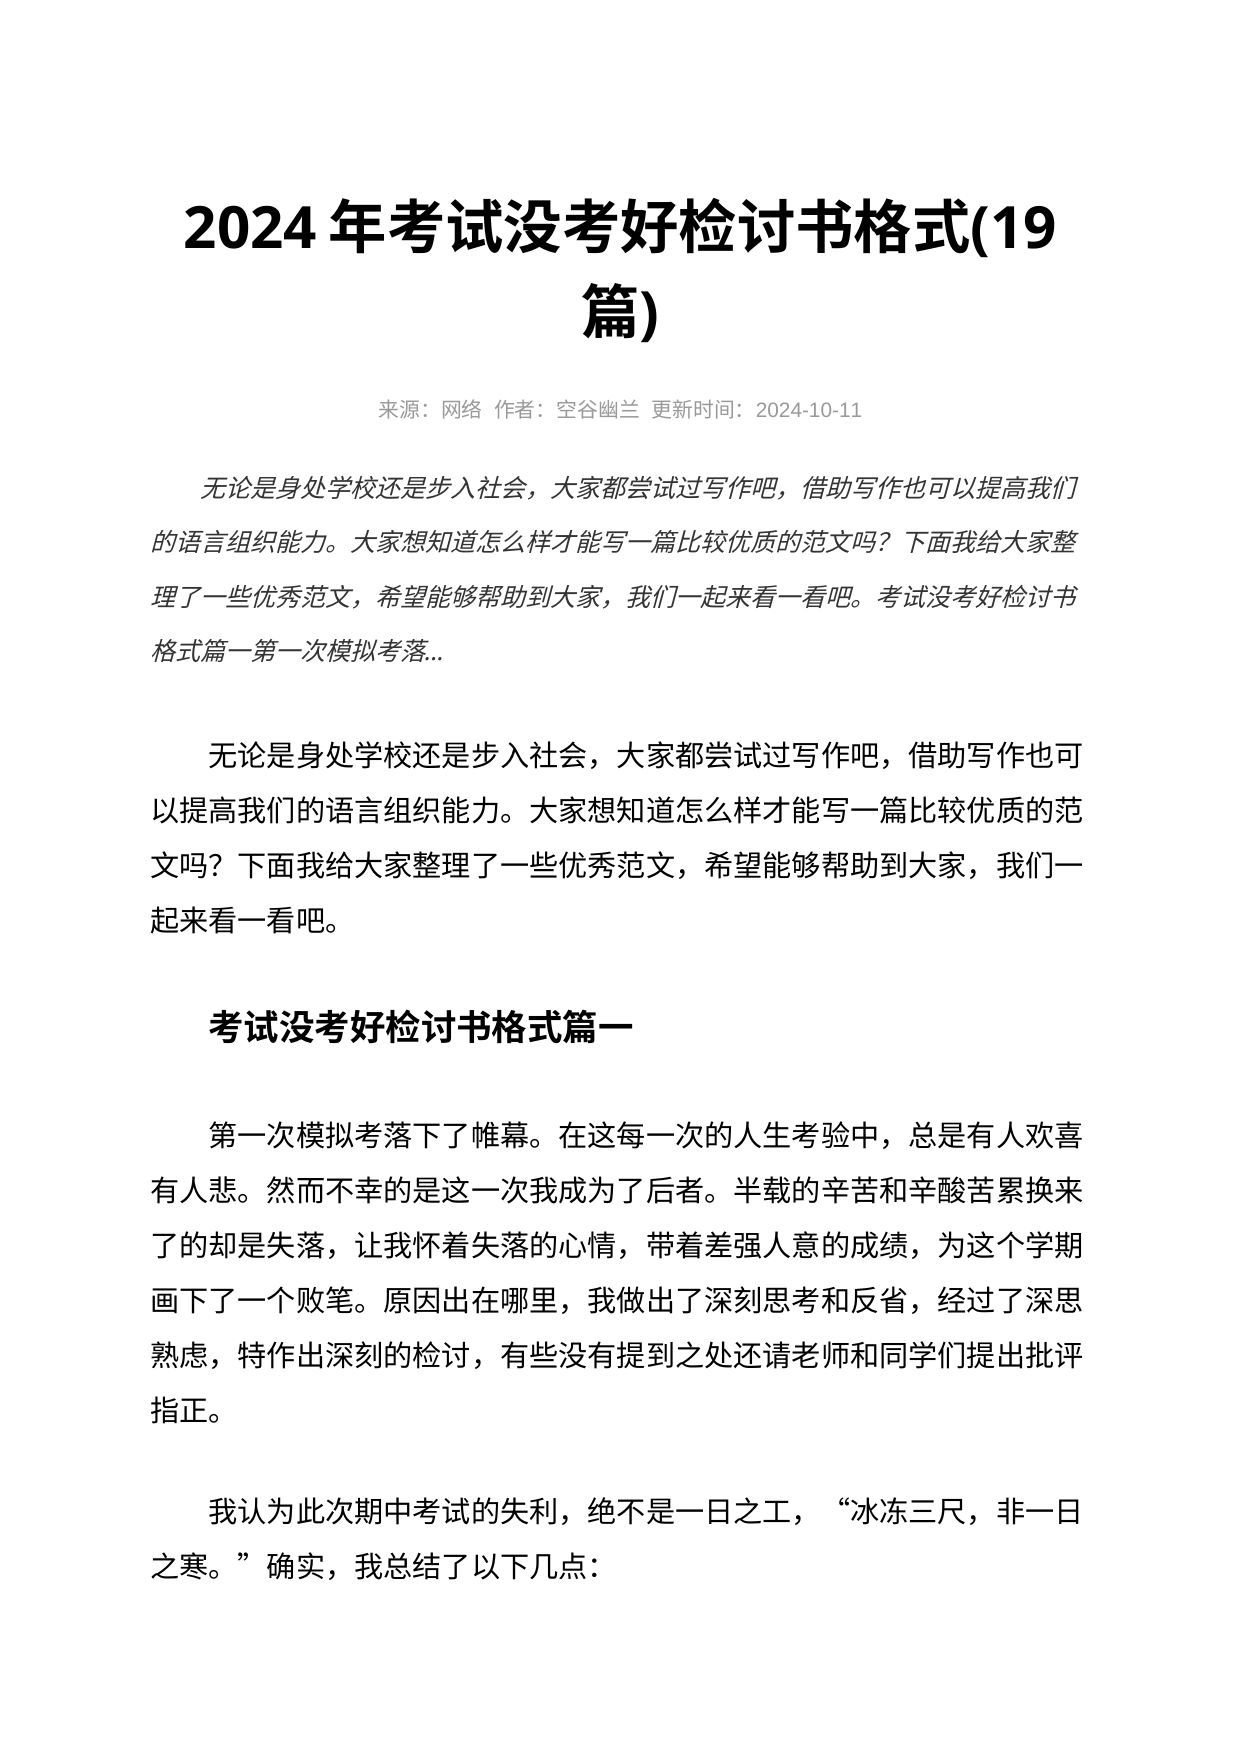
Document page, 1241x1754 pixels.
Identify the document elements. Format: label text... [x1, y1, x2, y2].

text 我认为此次期中考试的失利，绝不是一日之工，“冰冻三尺，非一日之寒。”确实，我总结了以下几点： [150, 1489, 1090, 1586]
text 考试没考好检讨书格式篇一 [150, 999, 1090, 1051]
text 来源：网络 作者：空谷幽兰 更新时间：2024-10-11 [150, 398, 1090, 422]
text 无论是身处学校还是步入社会，大家都尝试过写作吧，借助写作也可以提高我们的语言组织能力。大家想知道怎么样才能写一篇比较优质的范文吗？下面我给大家整理了一些优秀范文，希望能够帮助到大家，我们一起来看一看吧。 [150, 733, 1090, 940]
text 第一次模拟考落下了帷幕。在这每一次的人生考验中，总是有人欢喜有人悲。然而不幸的是这一次我成为了后者。半载的辛苦和辛酸苦累换来了的却是失落，让我怀着失落的心情，带着差强人意的成绩，为这个学期画下了一个败笔。原因出在哪里，我做出了深刻思考和反省，经过了深思熟虑，特作出深刻的检讨，有些没有提到之处还请老师和同学们提出批评指正。 [150, 1113, 1090, 1429]
text 无论是身处学校还是步入社会，大家都尝试过写作吧，借助写作也可以提高我们的语言组织能力。大家想知道怎么样才能写一篇比较优质的范文吗？下面我给大家整理了一些优秀范文，希望能够帮助到大家，我们一起来看一看吧。考试没考好检讨书格式篇一第一次模拟考落... [150, 468, 1090, 668]
subtitle 2024年考试没考好检讨书格式(19篇) [150, 181, 1090, 351]
